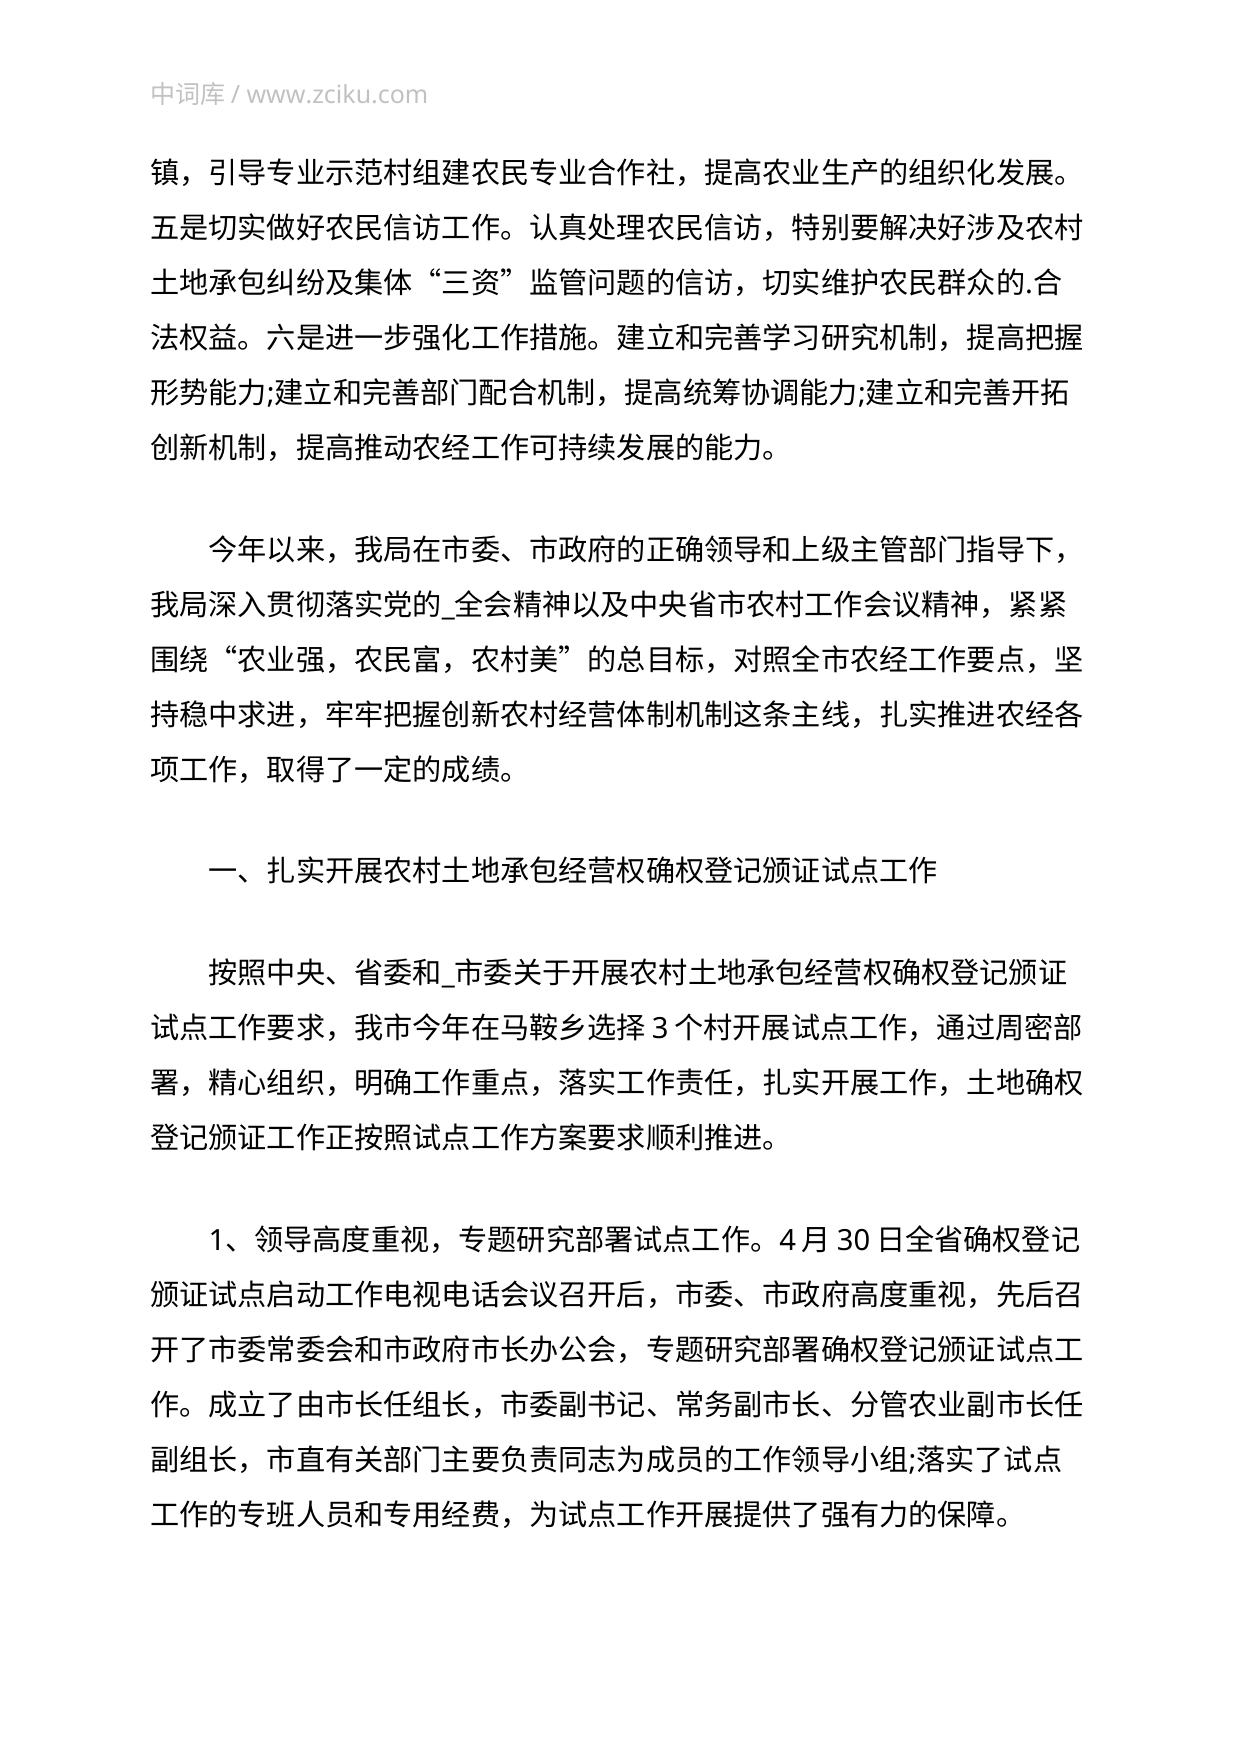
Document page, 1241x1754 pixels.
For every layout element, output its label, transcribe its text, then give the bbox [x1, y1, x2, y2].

text 1、领导高度重视，专题研究部署试点工作。4月30日全省确权登记颁证试点启动工作电视电话会议召开后，市委、市政府高度重视，先后召开了市委常委会和市政府市长办公会，专题研究部署确权登记颁证试点工作。成立了由市长任组长，市委副书记、常务副市长、分管农业副市长任副组长，市直有关部门主要负责同志为成员的工作领导小组;落实了试点工作的专班人员和专用经费，为试点工作开展提供了强有力的保障。 [150, 1216, 1090, 1533]
text 一、扎实开展农村土地承包经营权确权登记颁证试点工作 [150, 848, 1090, 890]
text 今年以来，我局在市委、市政府的正确领导和上级主管部门指导下，我局深入贯彻落实党的_全会精神以及中央省市农村工作会议精神，紧紧围绕“农业强，农民富，农村美”的总目标，对照全市农经工作要点，坚持稳中求进，牢牢把握创新农村经营体制机制这条主线，扎实推进农经各项工作，取得了一定的成绩。 [150, 526, 1090, 788]
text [150, 150, 1090, 467]
text 按照中央、省委和_市委关于开展农村土地承包经营权确权登记颁证试点工作要求，我市今年在马鞍乡选择3个村开展试点工作，通过周密部署，精心组织，明确工作重点，落实工作责任，扎实开展工作，土地确权登记颁证工作正按照试点工作方案要求顺利推进。 [150, 950, 1090, 1157]
